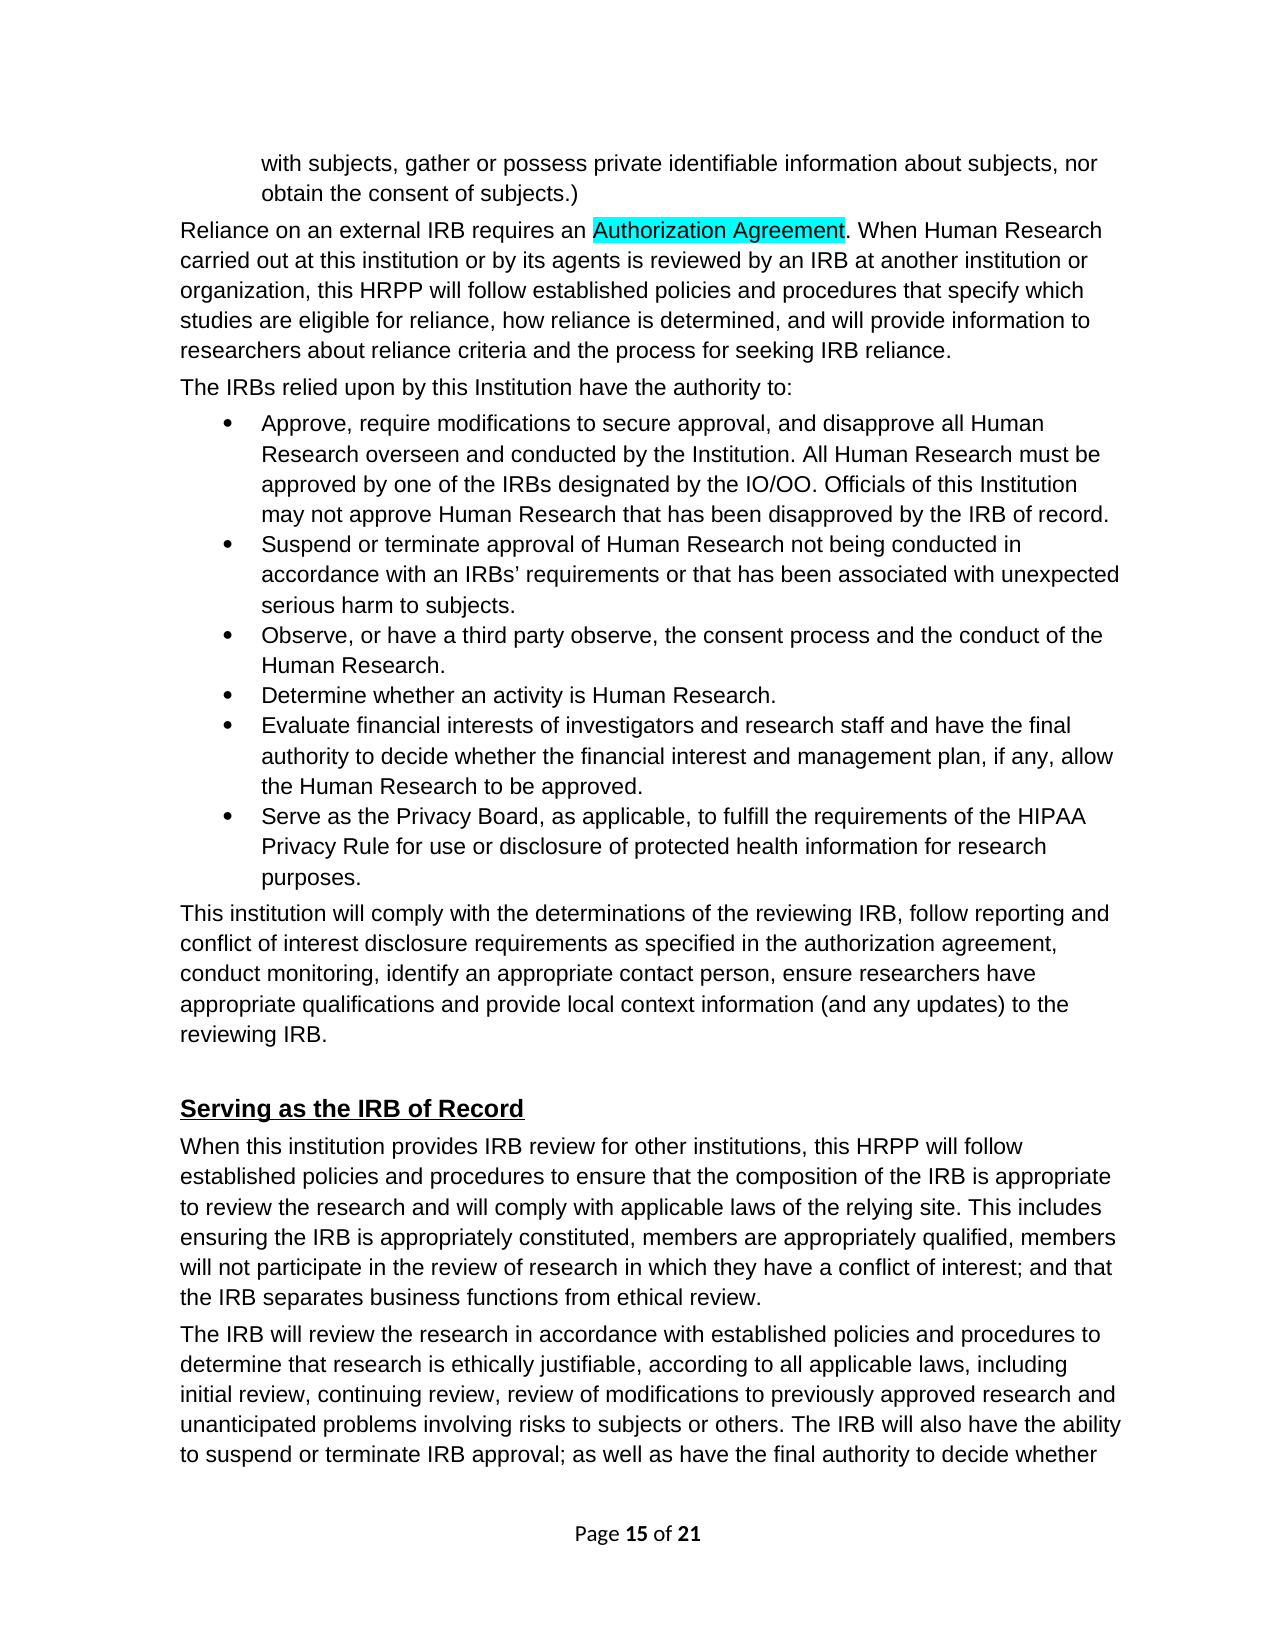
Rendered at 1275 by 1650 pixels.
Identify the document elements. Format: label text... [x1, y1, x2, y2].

text This institution will comply with the determinations of the reviewing IRB, follow reporting and conflict of interest disclosure requirements as specified in the authorization agreement, conduct monitoring, identify an appropriate contact person, ensure researchers have appropriate qualifications and provide local context information (and any updates) to the reviewing IRB. [180, 900, 1125, 1047]
list Approve, require modifications to secure approval, and disapprove all Human Research overseen and conducted by the Institution. All Human Research must be approved by one of the IRBs designated by the IO/OO. Officials of this Institution may not approve Human Research that has been disapproved by the IRB of record. [223, 410, 1125, 527]
list Determine whether an activity is Human Research. [223, 682, 1125, 709]
list Observe, or have a third party observe, the consent process and the conduct of the Human Research. [223, 622, 1125, 678]
list Evaluate financial interests of investigators and research staff and have the final authority to decide whether the financial interest and management plan, if any, allow the Human Research to be approved. [223, 712, 1125, 799]
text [180, 1321, 1125, 1468]
text Serving as the IRB of Record [180, 1094, 1125, 1122]
text Reliance on an external IRB requires an Authorization Agreement. When Human Research carried out at this institution or by its agents is reviewed by an IRB at another institution or organization, this HRPP will follow established policies and procedures that specify which studies are eligible for reliance, how reliance is determined, and will provide information to researchers about reliance criteria and the process for seeking IRB reliance. [180, 217, 1125, 364]
list Suspend or terminate approval of Human Research not being conducted in accordance with an IRBs’ requirements or that has been associated with unexpected serious harm to subjects. [223, 531, 1125, 618]
text The IRBs relied upon by this Institution have the authority to: [180, 374, 1125, 400]
list Serve as the Privacy Board, as applicable, to fulfill the requirements of the HIPAA Privacy Rule for use or disclosure of protected health information for research purposes. [223, 803, 1125, 890]
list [223, 150, 1125, 207]
text When this institution provides IRB review for other institutions, this HRPP will follow established policies and procedures to ensure that the composition of the IRB is appropriate to review the research and will comply with applicable laws of the relying site. This includes ensuring the IRB is appropriately constituted, members are appropriately qualified, members will not participate in the review of research in which they have a conflict of interest; and that the IRB separates business functions from ethical review. [180, 1133, 1125, 1310]
